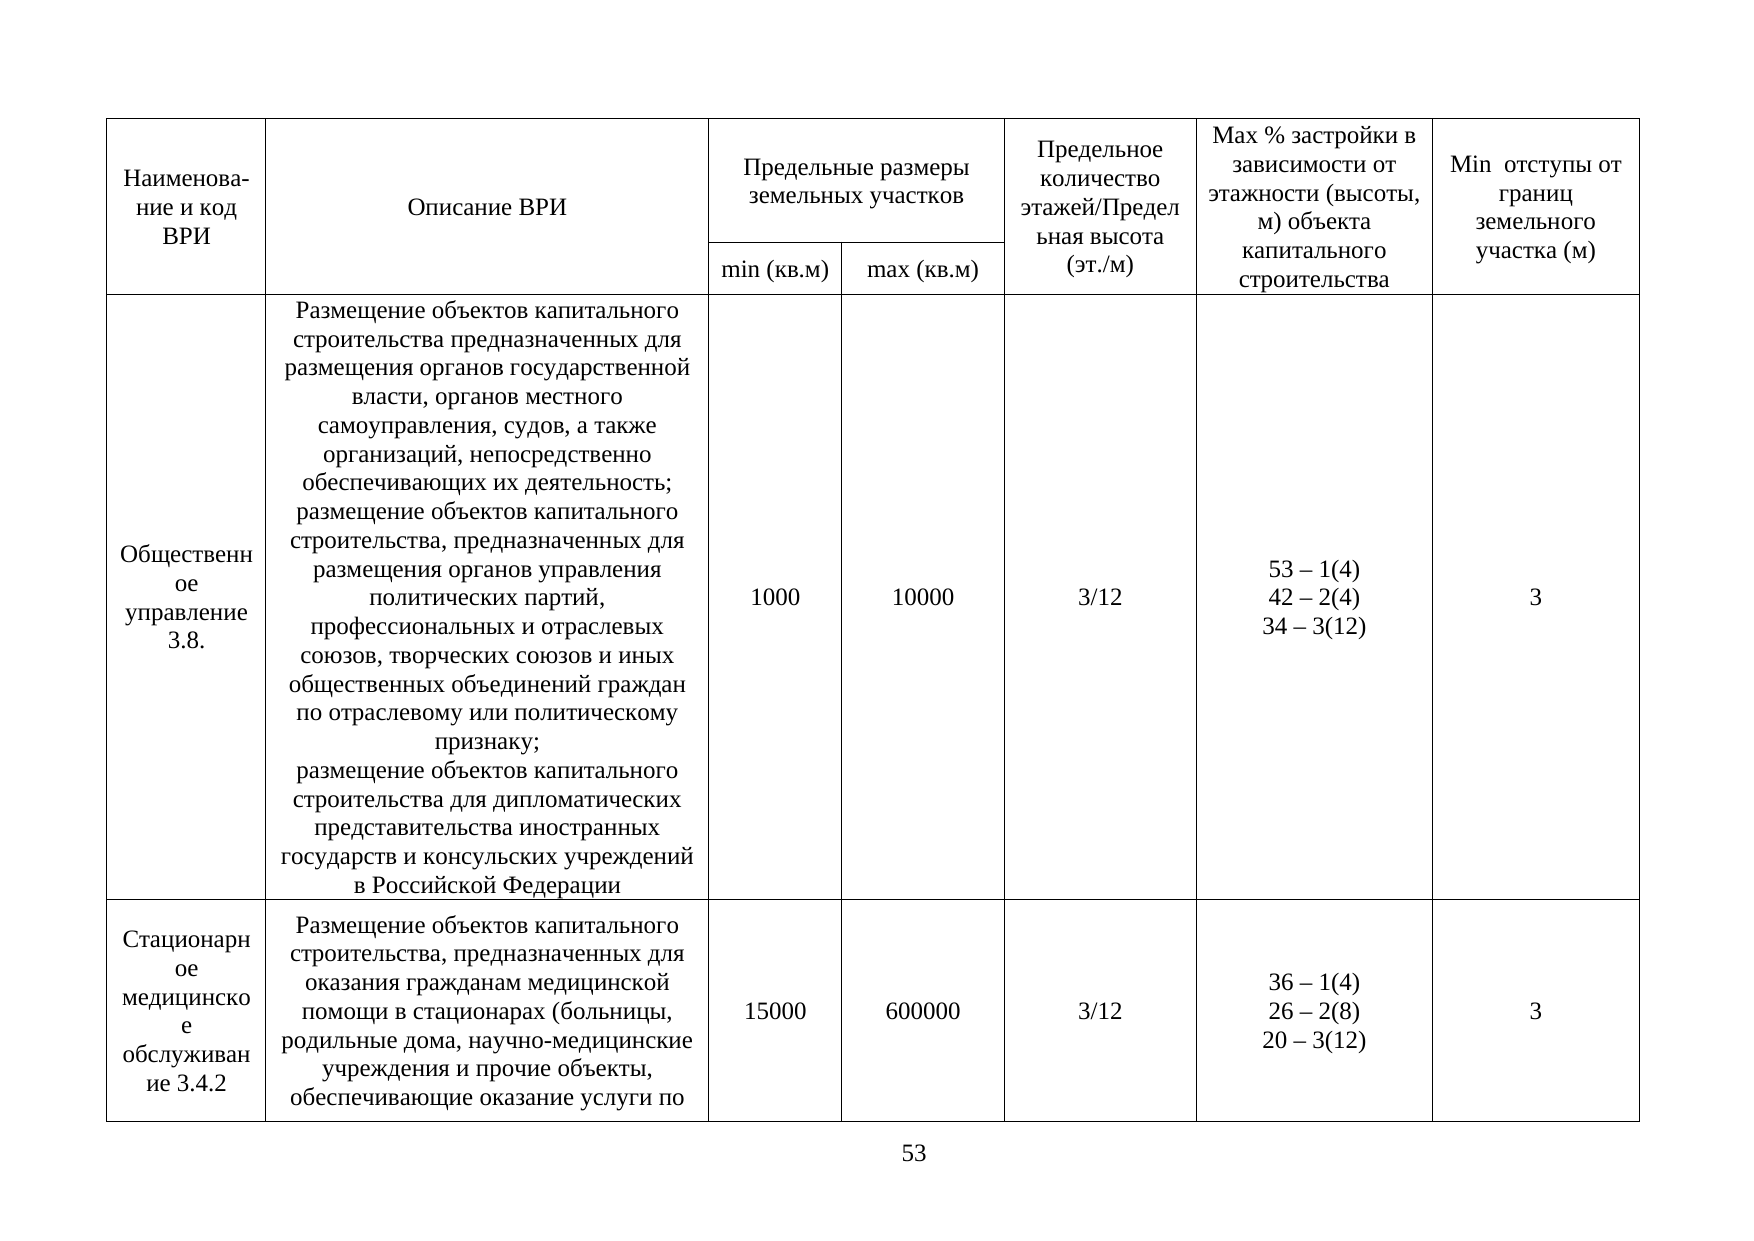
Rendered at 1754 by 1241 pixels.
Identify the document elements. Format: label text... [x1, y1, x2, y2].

table_cell 53 – 1(4) 42 – 2(4) 34 – 3(12) [1197, 295, 1432, 899]
table_cell 3 [1433, 295, 1639, 899]
table_cell 10000 [842, 295, 1004, 899]
table_cell Общественное управление 3.8. [107, 295, 265, 899]
table_cell max (кв.м) [842, 243, 1004, 294]
table_header Предельные размеры земельных участков [709, 119, 1004, 242]
table_cell 3/12 [1005, 295, 1196, 899]
table_cell Стационарное медицинское обслуживание 3.4.2 [107, 900, 265, 1121]
table_header Описание ВРИ [266, 119, 708, 294]
table_header Max % застройки в зависимости от этажности (высоты, м) объекта капитального строительства [1197, 119, 1432, 294]
table_cell 15000 [709, 900, 841, 1121]
table_header Наименова-ние и код ВРИ [107, 119, 265, 294]
table_cell 600000 [842, 900, 1004, 1121]
table_cell 3 [1433, 900, 1639, 1121]
table_cell 1000 [709, 295, 841, 899]
table_cell Размещение объектов капитального строительства предназначенных для размещения органов государственной власти, органов местного самоуправления, судов, а также организаций, непосредственно обеспечивающих их деятельность; размещение объектов капитального строительства, предназначенных для размещения органов управления политических партий, профессиональных и отраслевых союзов, творческих союзов и иных общественных объединений граждан по отраслевому или политическому признаку; размещение объектов капитального строительства для дипломатических представительства иностранных государств и консульских учреждений в Российской Федерации [266, 295, 708, 899]
table_header Предельное количество этажей/Предельная высота (эт./м) [1005, 119, 1196, 294]
table_cell min (кв.м) [709, 243, 841, 294]
table_cell 36 – 1(4) 26 – 2(8) 20 – 3(12) [1197, 900, 1432, 1121]
table_header Min отступы от границ земельного участка (м) [1433, 119, 1639, 294]
table_cell 3/12 [1005, 900, 1196, 1121]
